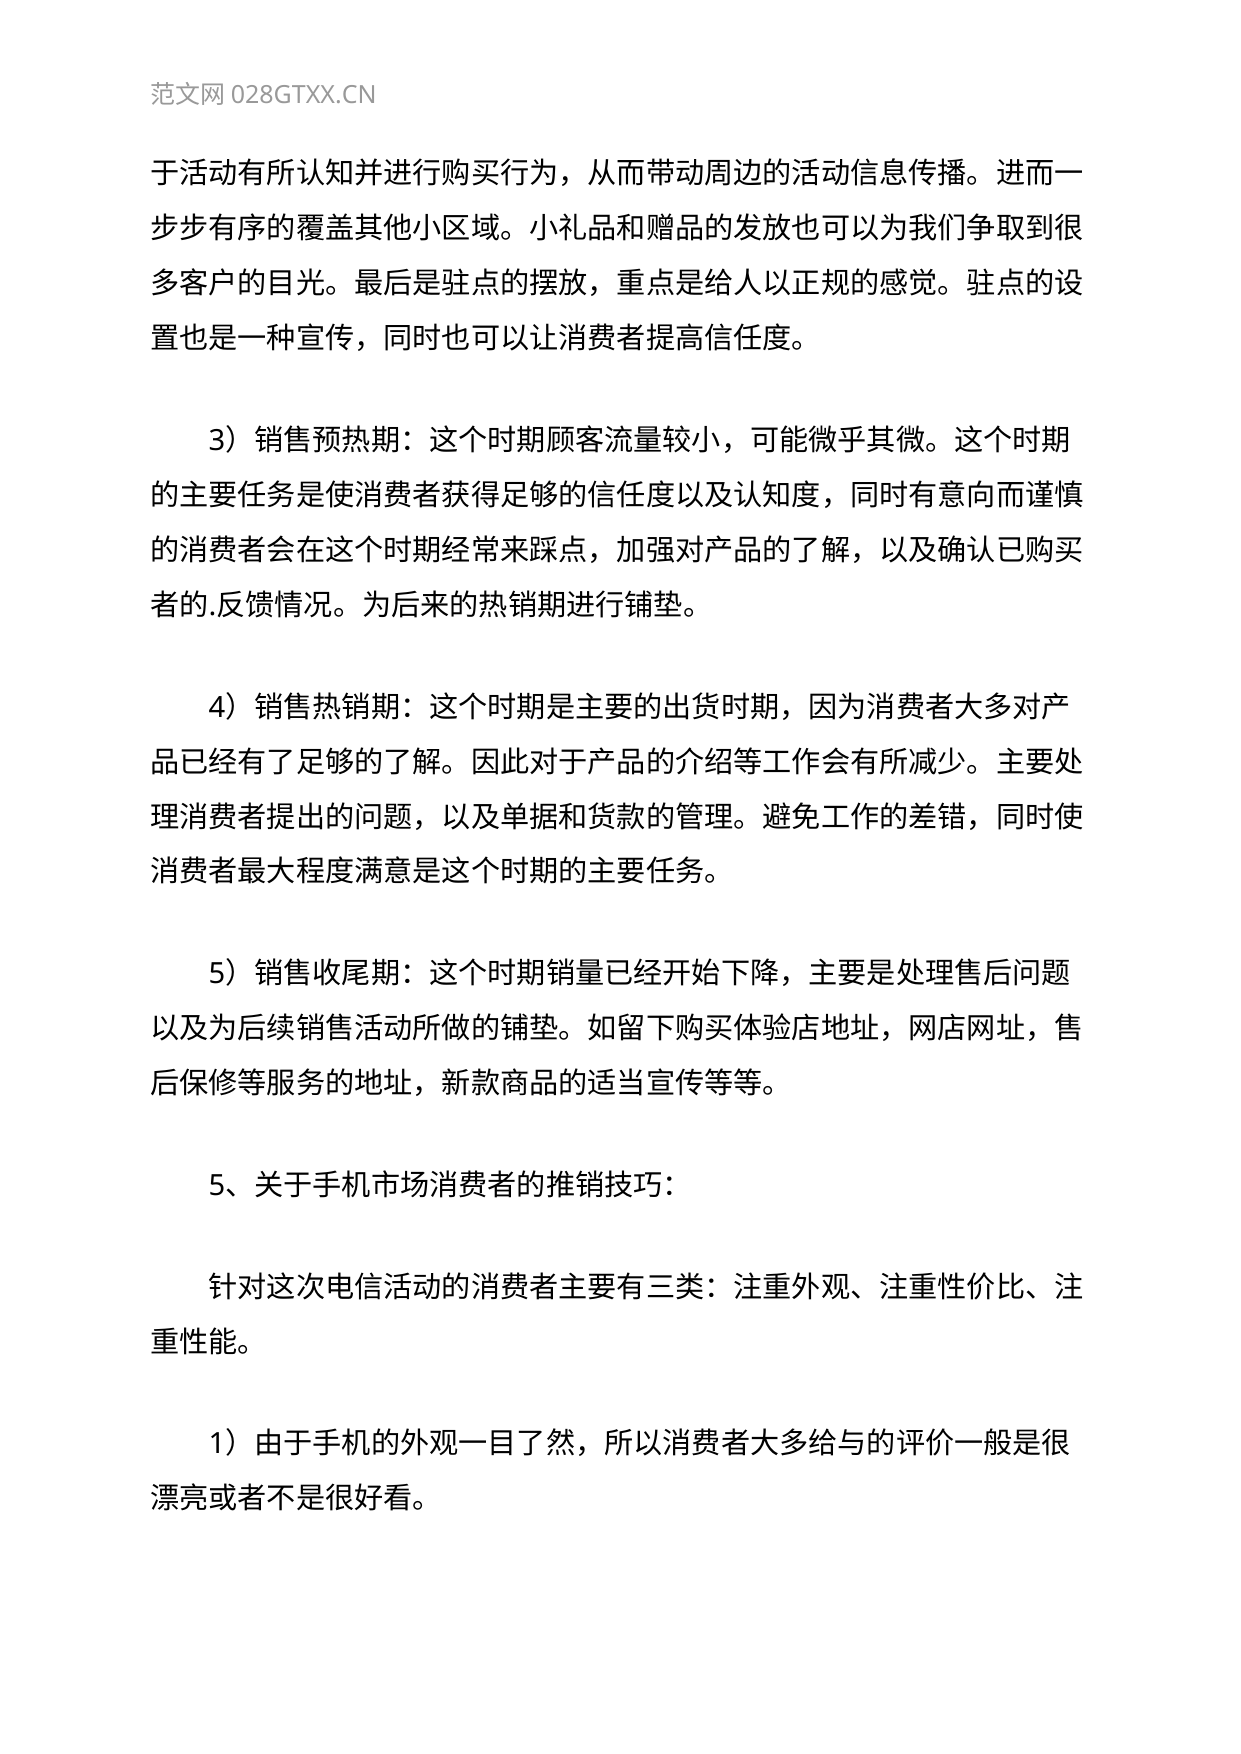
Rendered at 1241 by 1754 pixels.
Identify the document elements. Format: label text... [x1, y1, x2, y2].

text 4）销售热销期：这个时期是主要的出货时期，因为消费者大多对产品已经有了足够的了解。因此对于产品的介绍等工作会有所减少。主要处理消费者提出的问题，以及单据和货款的管理。避免工作的差错，同时使消费者最大程度满意是这个时期的主要任务。 [150, 683, 1090, 890]
text 5、关于手机市场消费者的推销技巧： [150, 1161, 1090, 1204]
text 针对这次电信活动的消费者主要有三类：注重外观、注重性价比、注重性能。 [150, 1263, 1090, 1361]
text 5）销售收尾期：这个时期销量已经开始下降，主要是处理售后问题以及为后续销售活动所做的铺垫。如留下购买体验店地址，网店网址，售后保修等服务的地址，新款商品的适当宣传等等。 [150, 950, 1090, 1102]
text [150, 150, 1090, 357]
text 1）由于手机的外观一目了然，所以消费者大多给与的评价一般是很漂亮或者不是很好看。 [150, 1420, 1090, 1517]
text 3）销售预热期：这个时期顾客流量较小，可能微乎其微。这个时期的主要任务是使消费者获得足够的信任度以及认知度，同时有意向而谨慎的消费者会在这个时期经常来踩点，加强对产品的了解，以及确认已购买者的.反馈情况。为后来的热销期进行铺垫。 [150, 416, 1090, 624]
